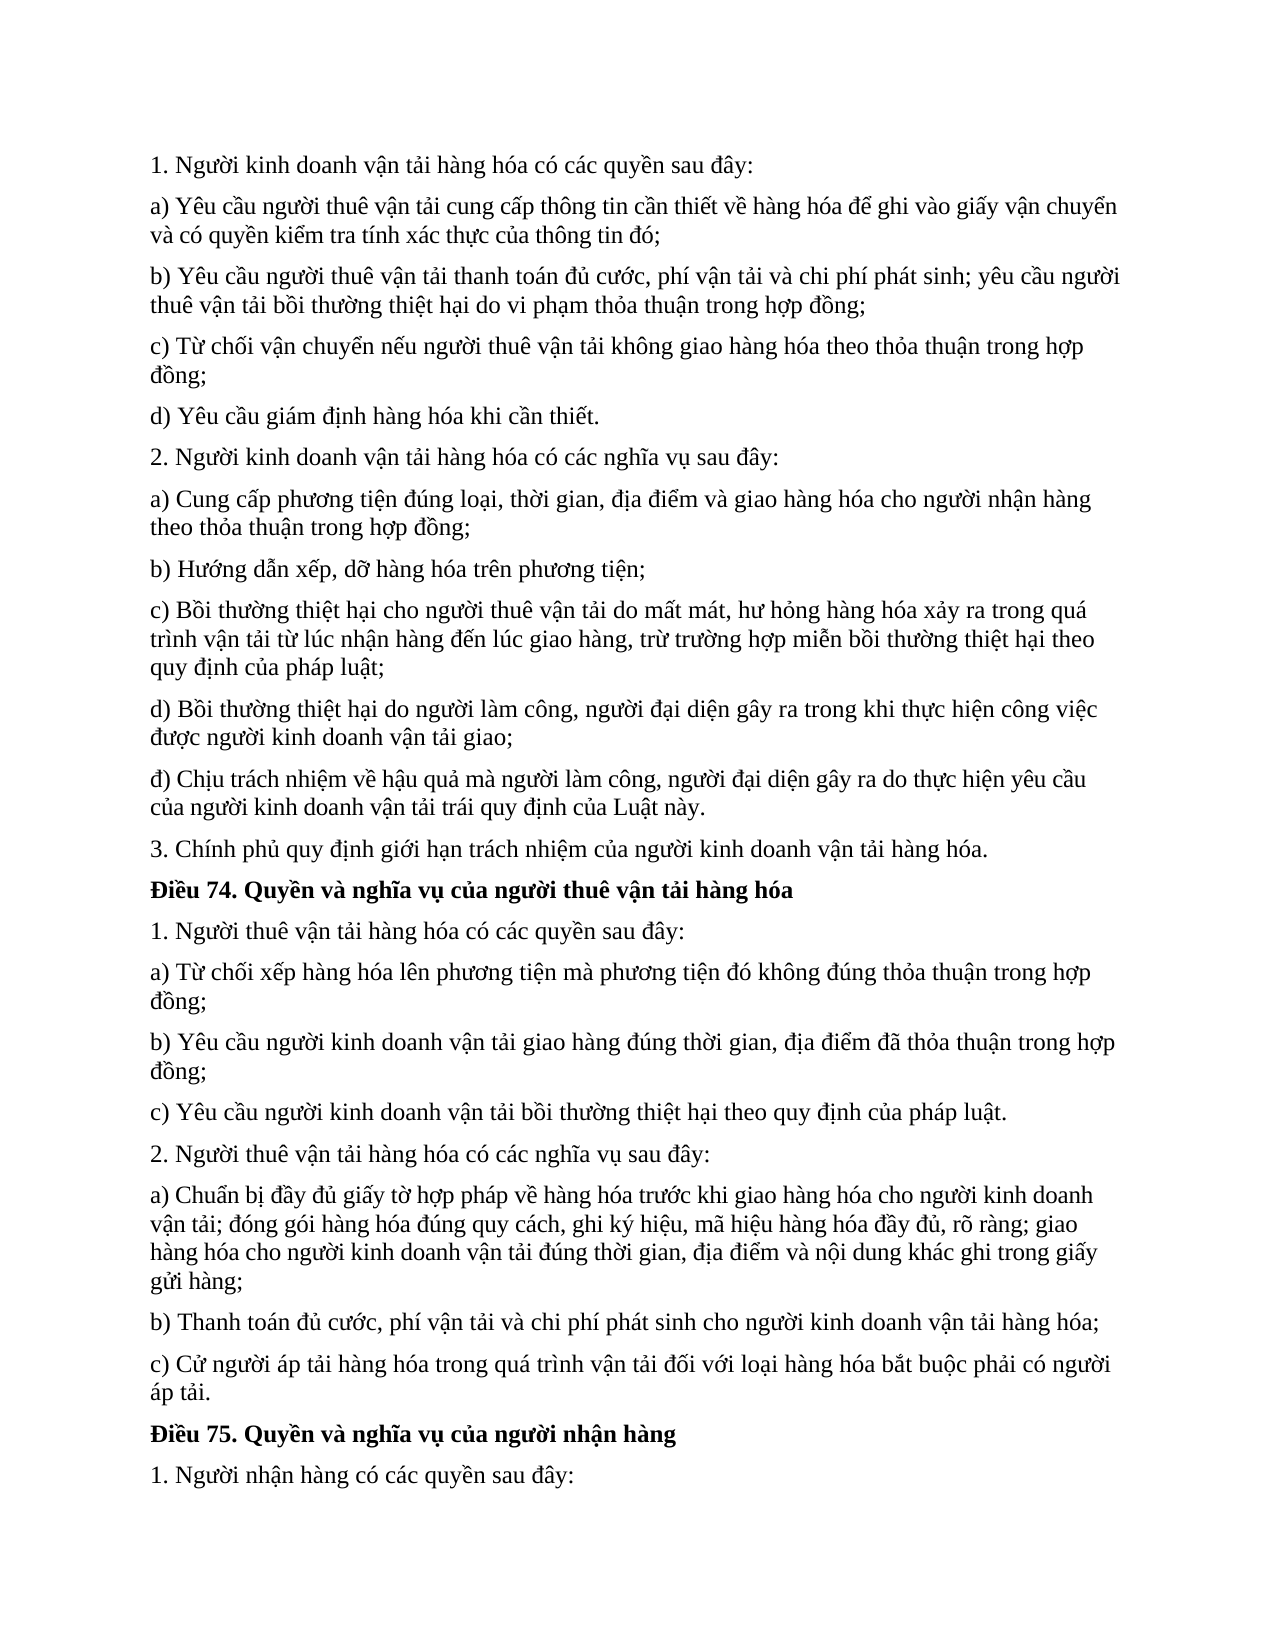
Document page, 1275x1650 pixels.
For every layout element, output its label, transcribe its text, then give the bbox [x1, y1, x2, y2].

text 1. Người kinh doanh vận tải hàng hóa có các quyền sau đây: [150, 150, 1125, 179]
text Điều 75. Quyền và nghĩa vụ của người nhận hàng [150, 1419, 1125, 1447]
text Điều 74. Quyền và nghĩa vụ của người thuê vận tải hàng hóa [150, 875, 1125, 904]
text d) Bồi thường thiệt hại do người làm công, người đại diện gây ra trong khi thực hiện công việc được người kinh doanh vận tải giao; [150, 694, 1125, 751]
text b) Thanh toán đủ cước, phí vận tải và chi phí phát sinh cho người kinh doanh vận tải hàng hóa; [150, 1307, 1125, 1336]
text đ) Chịu trách nhiệm về hậu quả mà người làm công, người đại diện gây ra do thực hiện yêu cầu của người kinh doanh vận tải trái quy định của Luật này. [150, 764, 1125, 821]
text a) Yêu cầu người thuê vận tải cung cấp thông tin cần thiết về hàng hóa để ghi vào giấy vận chuyển và có quyền kiểm tra tính xác thực của thông tin đó; [150, 191, 1125, 249]
text c) Bồi thường thiệt hại cho người thuê vận tải do mất mát, hư hỏng hàng hóa xảy ra trong quá trình vận tải từ lúc nhận hàng đến lúc giao hàng, trừ trường hợp miễn bồi thường thiệt hại theo quy định của pháp luật; [150, 595, 1125, 681]
text c) Từ chối vận chuyển nếu người thuê vận tải không giao hàng hóa theo thỏa thuận trong hợp đồng; [150, 331, 1125, 389]
text c) Cử người áp tải hàng hóa trong quá trình vận tải đối với loại hàng hóa bắt buộc phải có người áp tải. [150, 1349, 1125, 1406]
text 2. Người thuê vận tải hàng hóa có các nghĩa vụ sau đây: [150, 1139, 1125, 1167]
text 2. Người kinh doanh vận tải hàng hóa có các nghĩa vụ sau đây: [150, 442, 1125, 471]
text c) Yêu cầu người kinh doanh vận tải bồi thường thiệt hại theo quy định của pháp luật. [150, 1097, 1125, 1126]
text a) Chuẩn bị đầy đủ giấy tờ hợp pháp về hàng hóa trước khi giao hàng hóa cho người kinh doanh vận tải; đóng gói hàng hóa đúng quy cách, ghi ký hiệu, mã hiệu hàng hóa đầy đủ, rõ ràng; giao hàng hóa cho người kinh doanh vận tải đúng thời gian, địa điểm và nội dung khác ghi trong giấy gửi hàng; [150, 1180, 1125, 1295]
text b) Yêu cầu người thuê vận tải thanh toán đủ cước, phí vận tải và chi phí phát sinh; yêu cầu người thuê vận tải bồi thường thiệt hại do vi phạm thỏa thuận trong hợp đồng; [150, 261, 1125, 319]
text a) Cung cấp phương tiện đúng loại, thời gian, địa điểm và giao hàng hóa cho người nhận hàng theo thỏa thuận trong hợp đồng; [150, 484, 1125, 541]
text 1. Người nhận hàng có các quyền sau đây: [150, 1460, 1125, 1489]
text 1. Người thuê vận tải hàng hóa có các quyền sau đây: [150, 916, 1125, 945]
text a) Từ chối xếp hàng hóa lên phương tiện mà phương tiện đó không đúng thỏa thuận trong hợp đồng; [150, 957, 1125, 1015]
text b) Yêu cầu người kinh doanh vận tải giao hàng đúng thời gian, địa điểm đã thỏa thuận trong hợp đồng; [150, 1027, 1125, 1085]
text b) Hướng dẫn xếp, dỡ hàng hóa trên phương tiện; [150, 554, 1125, 582]
text 3. Chính phủ quy định giới hạn trách nhiệm của người kinh doanh vận tải hàng hóa. [150, 834, 1125, 862]
text d) Yêu cầu giám định hàng hóa khi cần thiết. [150, 401, 1125, 430]
